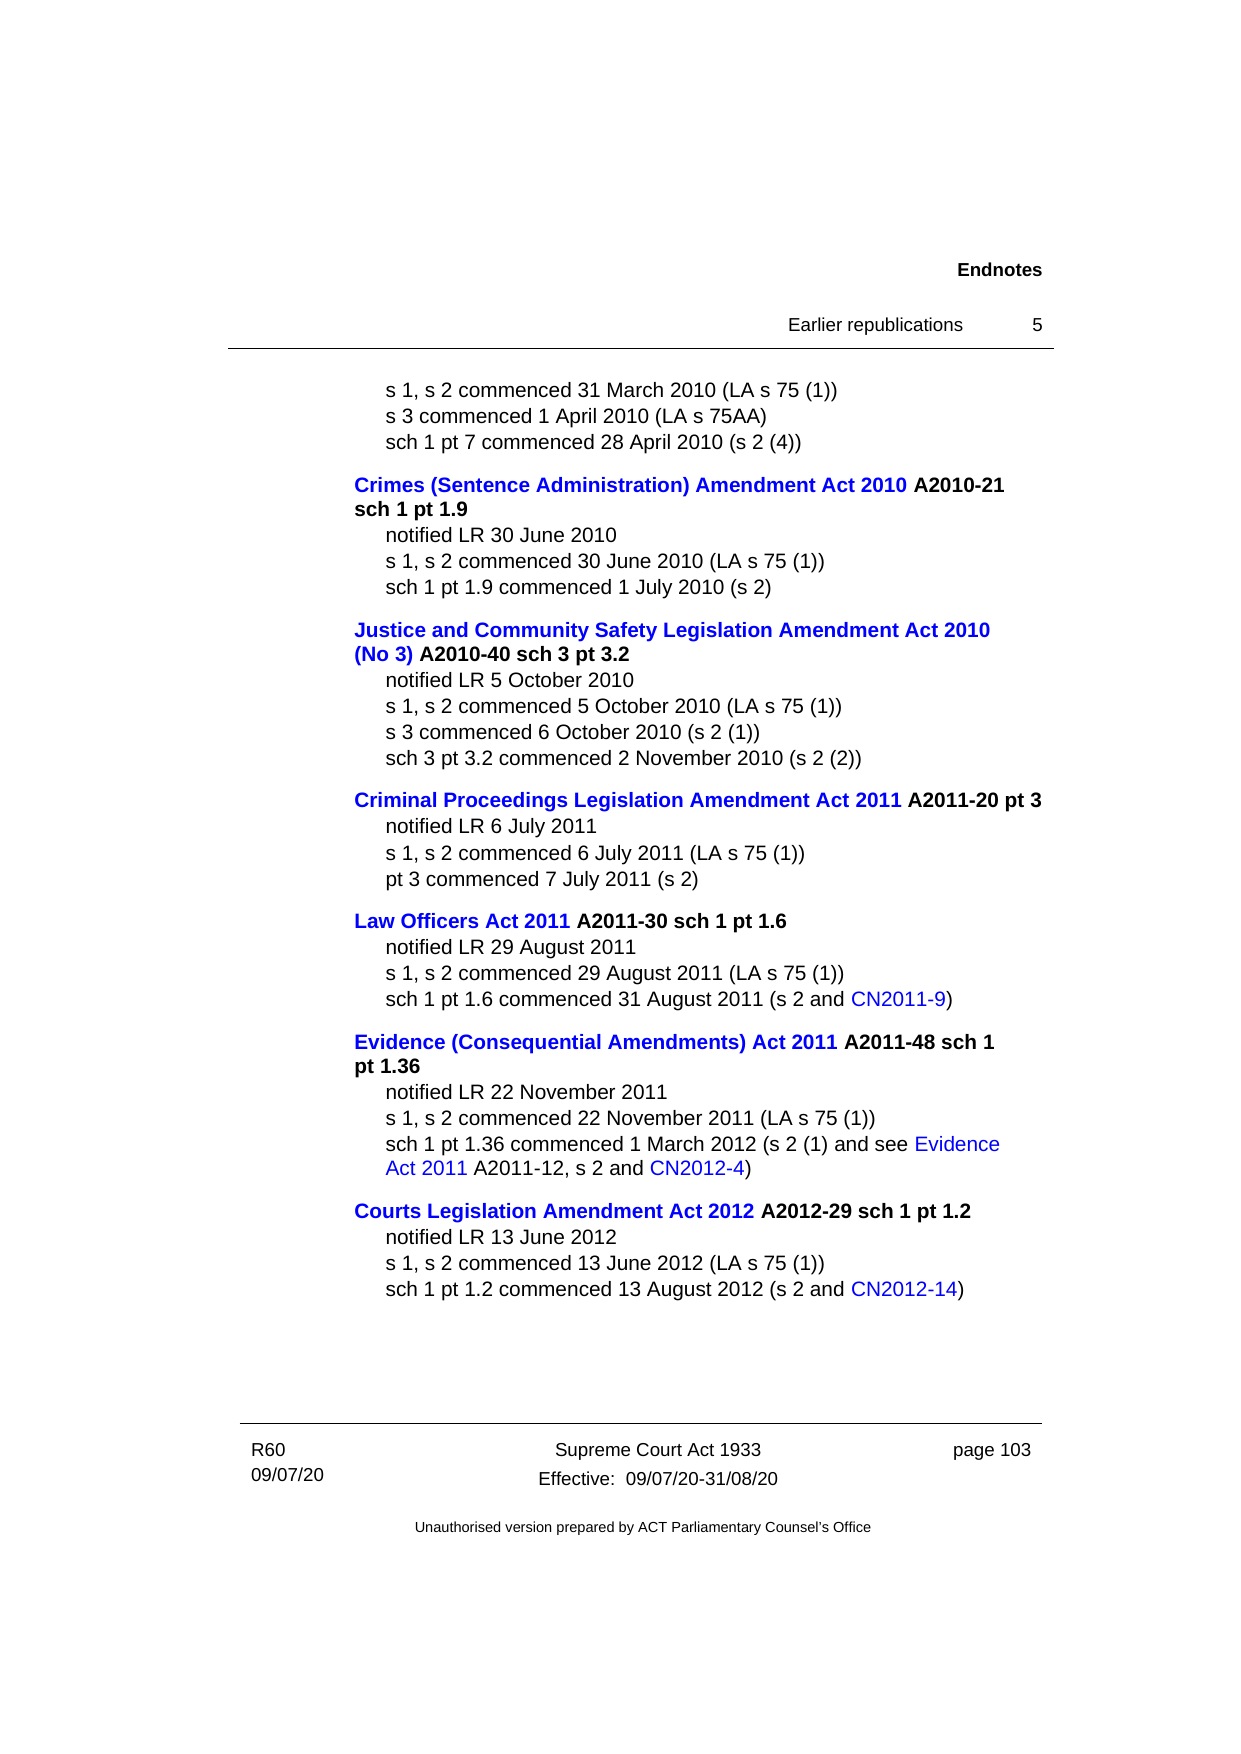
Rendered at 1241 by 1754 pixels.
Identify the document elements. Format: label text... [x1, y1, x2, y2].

text sch 3 pt 3.2 commenced 2 November 2010 (s 2 (2)) [385, 746, 1042, 769]
text notified LR 30 June 2010 [385, 523, 1042, 547]
text s 3 commenced 6 October 2010 (s 2 (1)) [385, 719, 1042, 743]
text sch 1 pt 7 commenced 28 April 2010 (s 2 (4)) [385, 430, 1042, 454]
text Criminal Proceedings Legislation Amendment Act 2011 A2011-20 pt 3 [354, 788, 1042, 812]
text s 1, s 2 commenced 31 March 2010 (LA s 75 (1)) [385, 378, 1042, 402]
text s 3 commenced 1 April 2010 (LA s 75AA) [385, 404, 1042, 428]
text notified LR 13 June 2012 [385, 1225, 1042, 1249]
text s 1, s 2 commenced 29 August 2011 (LA s 75 (1)) [385, 961, 1042, 985]
text s 1, s 2 commenced 6 July 2011 (LA s 75 (1)) [385, 840, 1042, 864]
text s 1, s 2 commenced 5 October 2010 (LA s 75 (1)) [385, 693, 1042, 717]
text Courts Legislation Amendment Act 2012 A2012-29 sch 1 pt 1.2 [354, 1199, 1042, 1223]
text notified LR 5 October 2010 [385, 667, 1042, 691]
text sch 1 pt 1.36 commenced 1 March 2012 (s 2 (1) and see Evidence Act 2011 A2011-12, s 2 and CN2012-4) [385, 1132, 1042, 1180]
text notified LR 6 July 2011 [385, 814, 1042, 838]
text Justice and Community Safety Legislation Amendment Act 2010 (No 3) A2010-40 sch 3 pt 3.2 [354, 617, 1042, 665]
text sch 1 pt 1.6 commenced 31 August 2011 (s 2 and CN2011-9) [385, 987, 1042, 1011]
text sch 1 pt 1.2 commenced 13 August 2012 (s 2 and CN2012-14) [385, 1277, 1042, 1301]
text s 1, s 2 commenced 22 November 2011 (LA s 75 (1)) [385, 1106, 1042, 1130]
text notified LR 22 November 2011 [385, 1080, 1042, 1104]
text s 1, s 2 commenced 13 June 2012 (LA s 75 (1)) [385, 1251, 1042, 1275]
text sch 1 pt 1.9 commenced 1 July 2010 (s 2) [385, 575, 1042, 599]
text Crimes (Sentence Administration) Amendment Act 2010 A2010-21 sch 1 pt 1.9 [354, 473, 1042, 521]
text notified LR 29 August 2011 [385, 935, 1042, 959]
text Law Officers Act 2011 A2011-30 sch 1 pt 1.6 [354, 909, 1042, 933]
text pt 3 commenced 7 July 2011 (s 2) [385, 866, 1042, 890]
text Evidence (Consequential Amendments) Act 2011 A2011-48 sch 1 pt 1.36 [354, 1030, 1042, 1078]
text s 1, s 2 commenced 30 June 2010 (LA s 75 (1)) [385, 549, 1042, 573]
